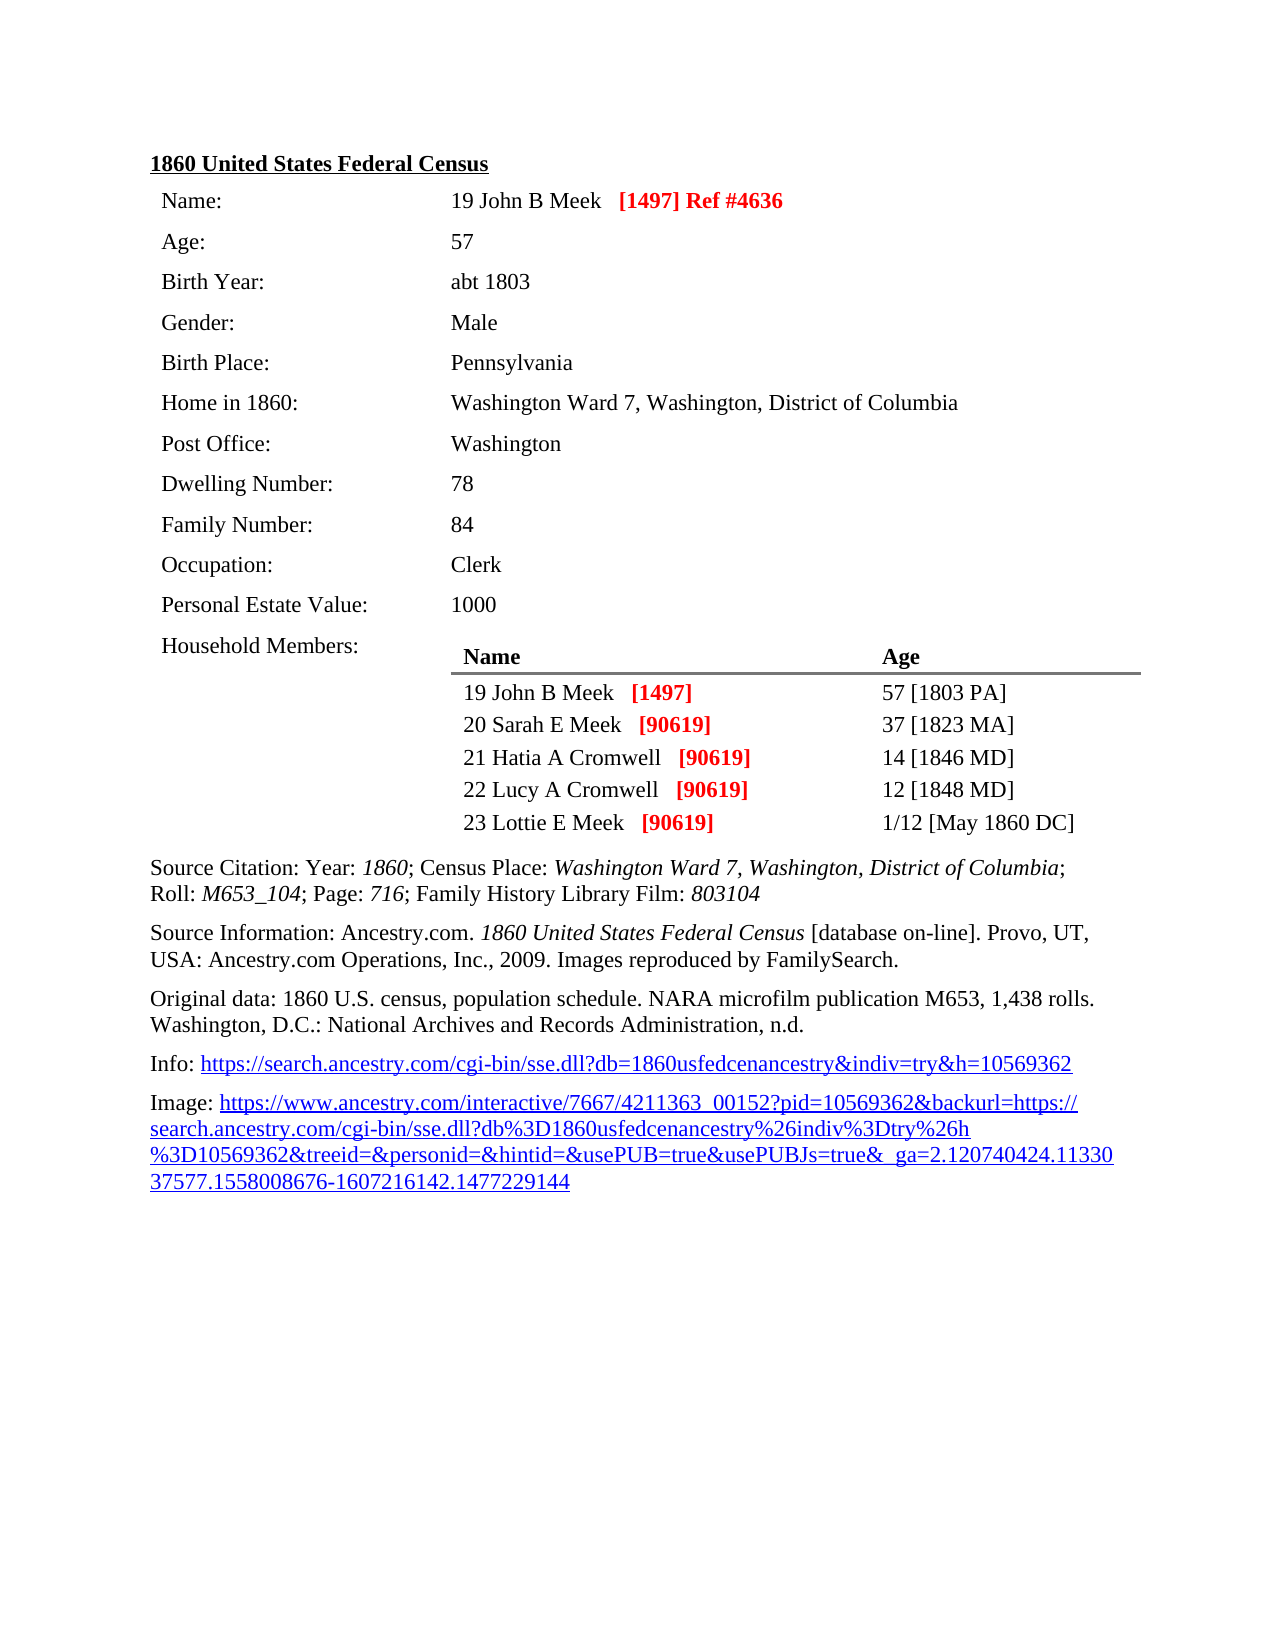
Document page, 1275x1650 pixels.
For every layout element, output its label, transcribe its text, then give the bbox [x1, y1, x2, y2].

text Source Citation: Year: 1860; Census Place: Washington Ward 7, Washington, District of Columbia; Roll: M653_104; Page: 716; Family History Library Film: 803104 [150, 854, 1125, 907]
table_cell Gender: [149, 298, 438, 338]
table_header Name: [149, 176, 438, 217]
table_cell Pennsylvania [438, 338, 1153, 378]
table_cell abt 1803 [438, 257, 1153, 298]
table_cell Household Members: [149, 621, 438, 842]
text Image: https://www.ancestry.com/interactive/7667/4211363_00152?pid=10569362&backurl=https://search.ancestry.com/cgi-bin/sse.dll?db%3D1860usfedcenancestry%26indiv%3Dtry%26h%3D10569362&treeid=&personid=&hintid=&usePUB=true&usePUBJs=true&_ga=2.120740424.1133037577.1558008676-1607216142.1477229144 [150, 1089, 1125, 1194]
table_cell Personal Estate Value: [149, 581, 438, 621]
table_cell 78 [438, 459, 1153, 500]
table_cell Birth Place: [149, 338, 438, 378]
table_cell Age: [149, 217, 438, 257]
text 1860 United States Federal Census [150, 150, 1125, 176]
table_cell 1000 [438, 581, 1153, 621]
table_cell Birth Year: [149, 257, 438, 298]
table_cell Post Office: [149, 419, 438, 459]
table_cell Family Number: [149, 500, 438, 540]
text Original data: 1860 U.S. census, population schedule. NARA microfilm publication M653, 1,438 rolls. Washington, D.C.: National Archives and Records Administration, n.d. [150, 984, 1125, 1037]
text Source Information: Ancestry.com. 1860 United States Federal Census [database on-line]. Provo, UT, USA: Ancestry.com Operations, Inc., 2009. Images reproduced by FamilySearch. [150, 919, 1125, 972]
table_cell [438, 621, 1153, 842]
table_cell Dwelling Number: [149, 459, 438, 500]
table_cell Occupation: [149, 540, 438, 581]
table_cell Clerk [438, 540, 1153, 581]
table_cell Male [438, 298, 1153, 338]
text Info: https://search.ancestry.com/cgi-bin/sse.dll?db=1860usfedcenancestry&indiv=try&h=10569362 [150, 1050, 1125, 1076]
table_cell Home in 1860: [149, 379, 438, 419]
table_cell 84 [438, 500, 1153, 540]
table_cell 57 [438, 217, 1153, 257]
table_cell Washington Ward 7, Washington, District of Columbia [438, 379, 1153, 419]
table_cell Washington [438, 419, 1153, 459]
table_header 19 John B Meek [1497] Ref #4636 [438, 176, 1153, 217]
